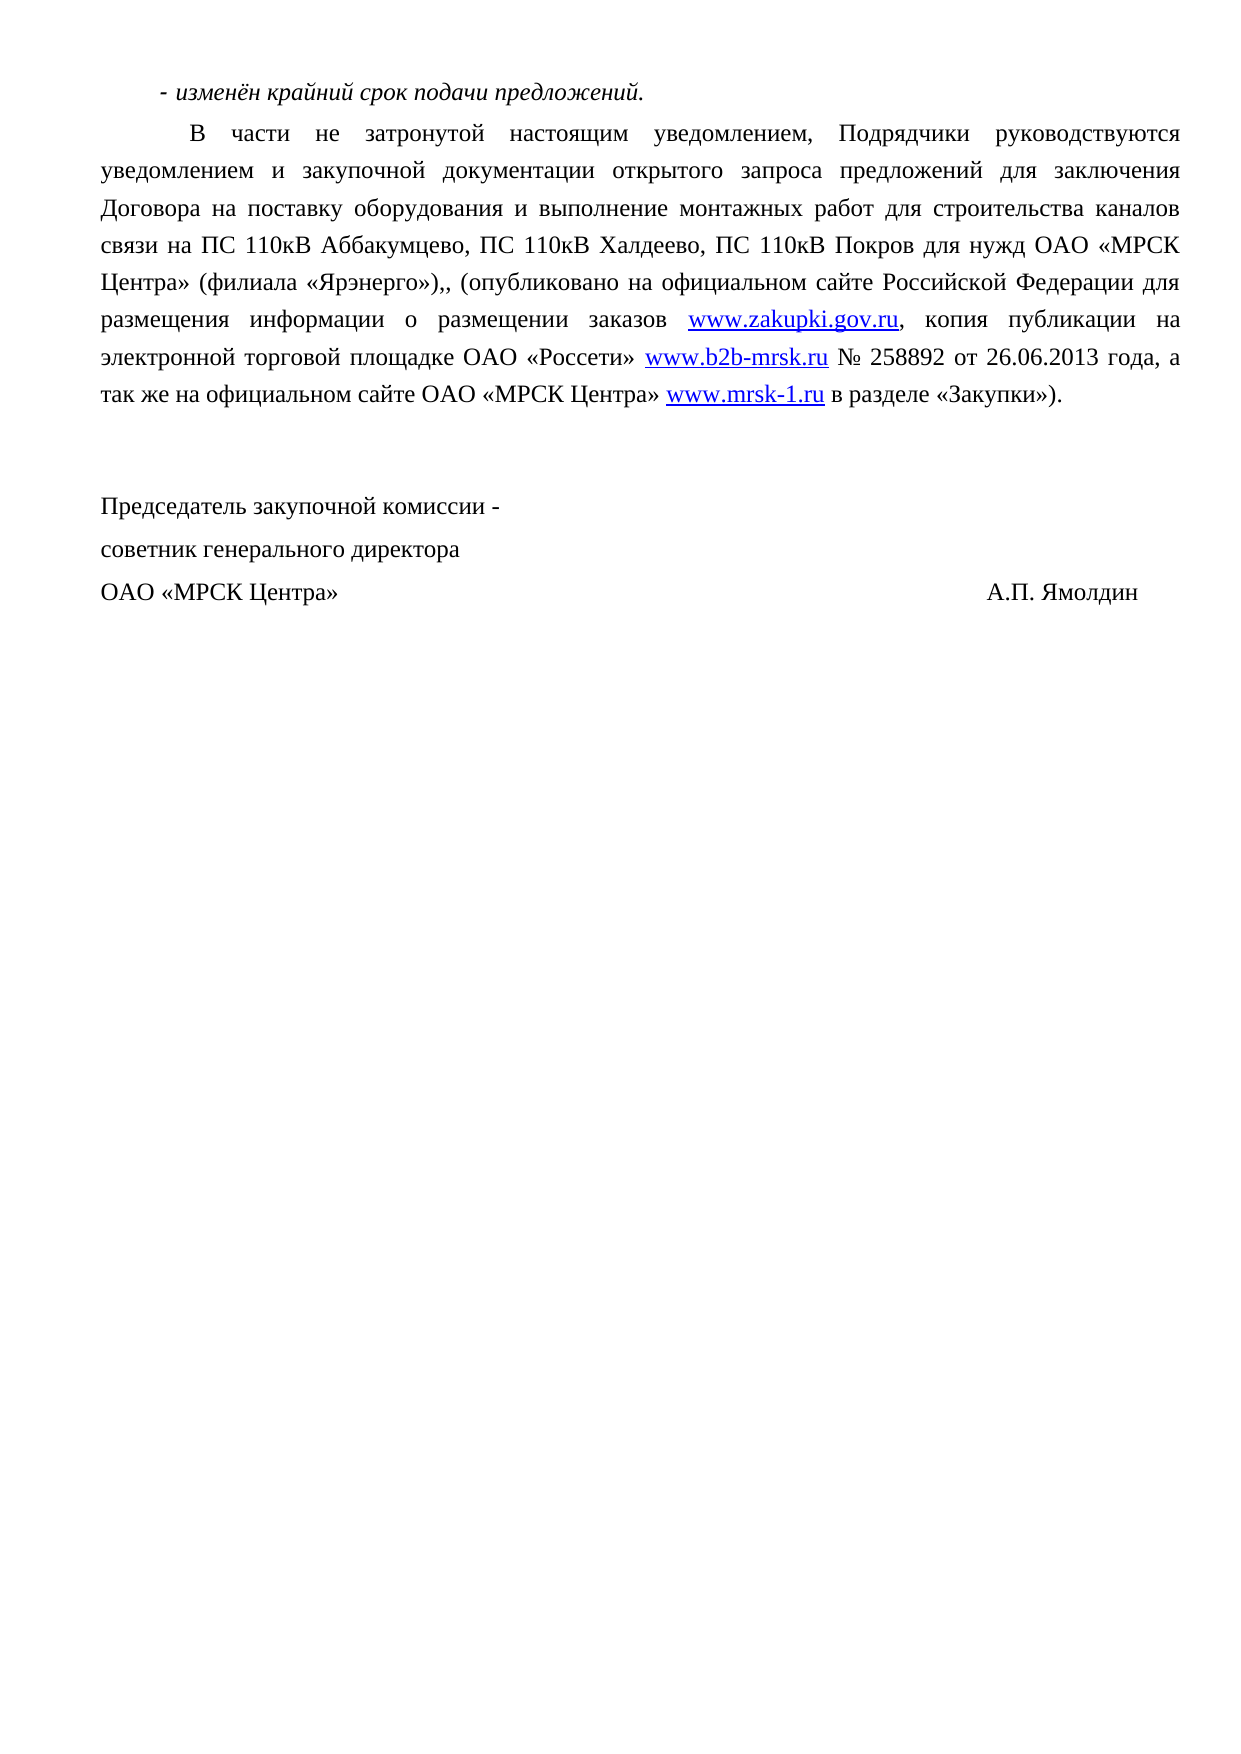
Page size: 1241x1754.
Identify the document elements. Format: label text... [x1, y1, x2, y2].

text советник генерального директора [100, 534, 1181, 563]
text В части не затронутой настоящим уведомлением, Подрядчики руководствуются уведомлением и закупочной документации открытого запроса предложений для заключения Договора на поставку оборудования и выполнение монтажных работ для строительства каналов связи на ПС 110кВ Аббакумцево, ПС 110кВ Халдеево, ПС 110кВ Покров для нужд ОАО «МРСК Центра» (филиала «Ярэнерго»),, (опубликовано на официальном сайте Российской Федерации для размещения информации о размещении заказов www.zakupki.gov.ru, копия публикации на электронной торговой площадке ОАО «Россети» www.b2b-mrsk.ru № 258892 от 26.06.2013 года, а так же на официальном сайте ОАО «МРСК Центра» www.mrsk-1.ru в разделе «Закупки»). [100, 118, 1181, 408]
text ОАО «МРСК Центра» А.П. Ямолдин [100, 577, 1181, 606]
list изменён крайний срок подачи предложений. [100, 74, 1181, 108]
text Председатель закупочной комиссии - [100, 491, 1181, 520]
